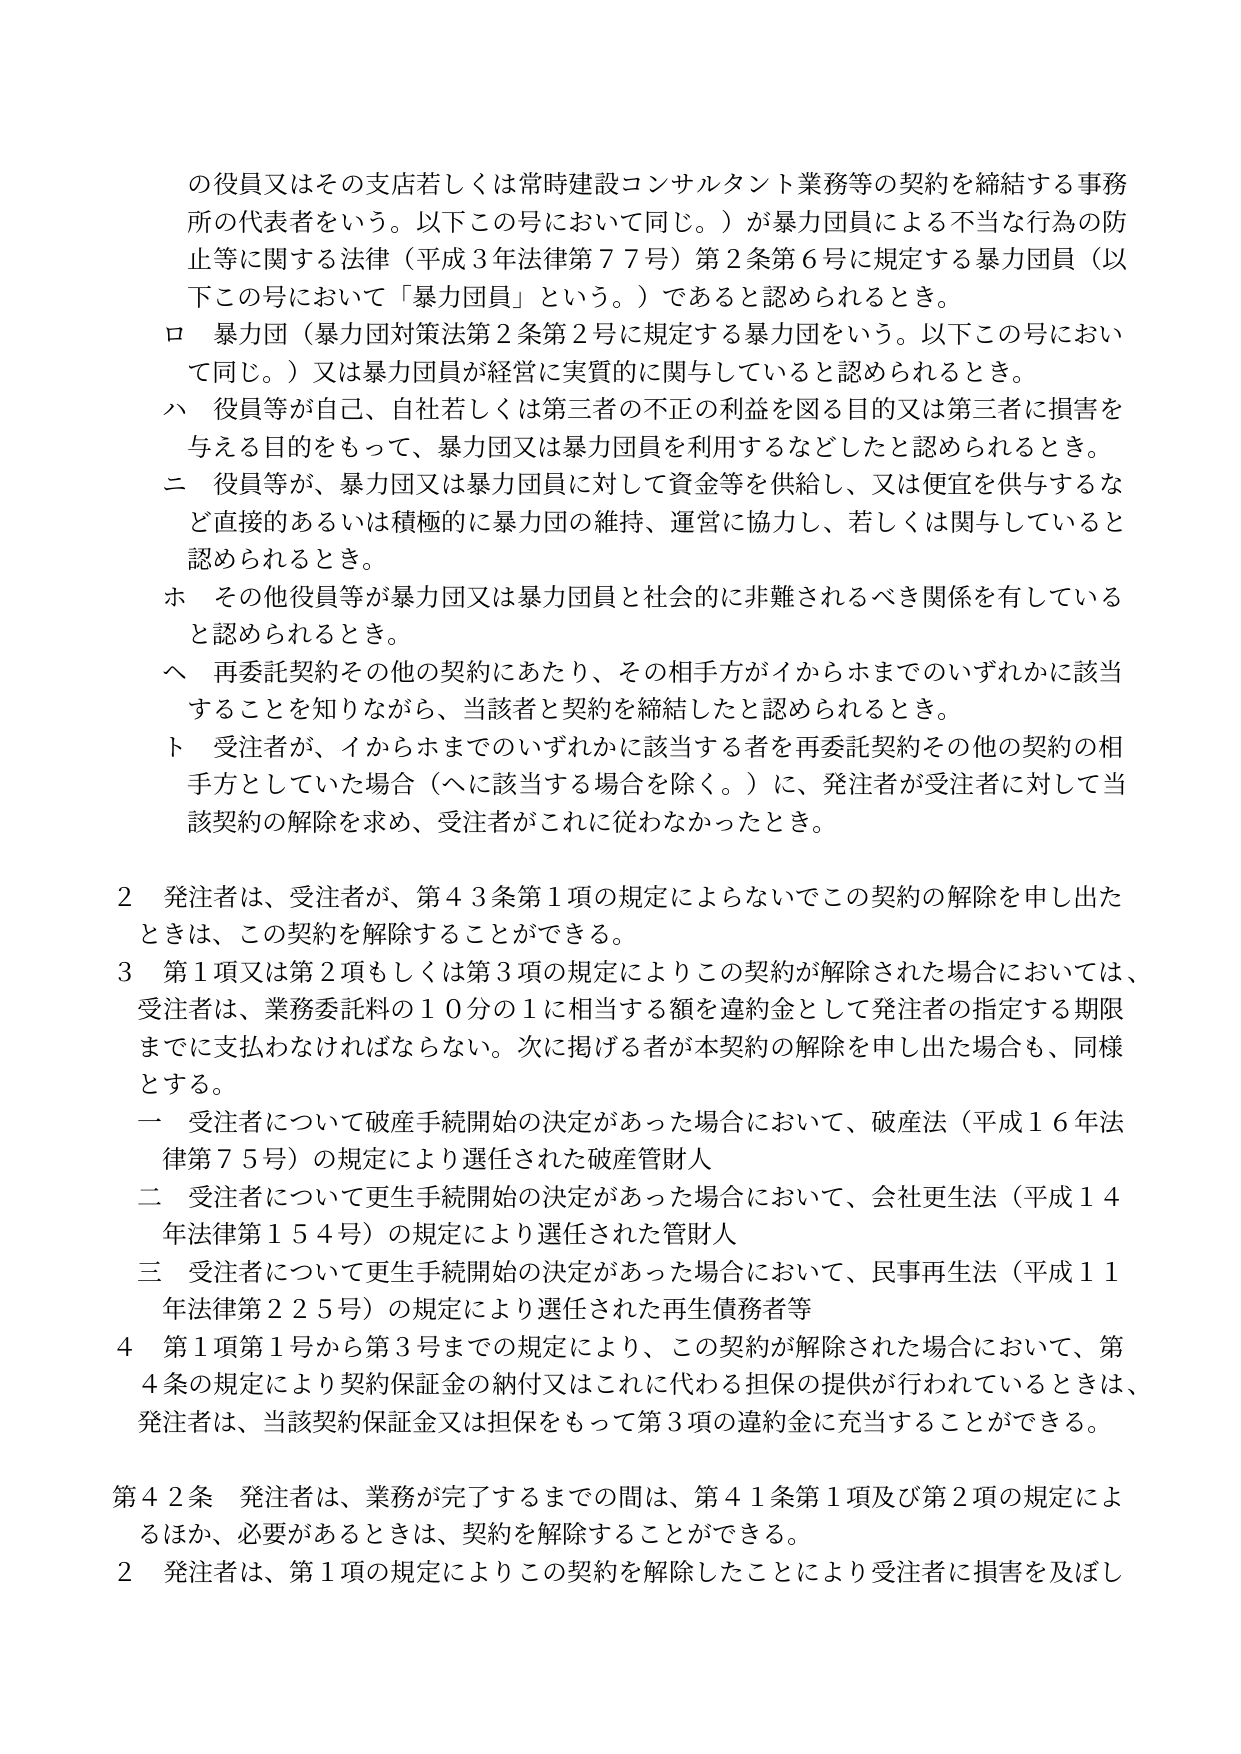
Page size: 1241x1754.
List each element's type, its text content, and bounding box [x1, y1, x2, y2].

text ハ 役員等が自己、自社若しくは第三者の不正の利益を図る目的又は第三者に損害を与える目的をもって、暴力団又は暴力団員を利用するなどしたと認められるとき。 [162, 389, 1128, 464]
text 三 受注者について更生手続開始の決定があった場合において、民事再生法（平成１１年法律第２２５号）の規定により選任された再生債務者等 [137, 1252, 1128, 1327]
text 二 受注者について更生手続開始の決定があった場合において、会社更生法（平成１４年法律第１５４号）の規定により選任された管財人 [137, 1177, 1128, 1252]
text ４ 第１項第１号から第３号までの規定により、この契約が解除された場合において、第４条の規定により契約保証金の納付又はこれに代わる担保の提供が行われているときは、発注者は、当該契約保証金又は担保をもって第３項の違約金に充当することができる。 [112, 1327, 1128, 1439]
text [112, 1552, 1128, 1589]
text ニ 役員等が、暴力団又は暴力団員に対して資金等を供給し、又は便宜を供与するなど直接的あるいは積極的に暴力団の維持、運営に協力し、若しくは関与していると認められるとき。 [162, 464, 1128, 577]
text ト 受注者が、イからホまでのいずれかに該当する者を再委託契約その他の契約の相手方としていた場合（ヘに該当する場合を除く。）に、発注者が受注者に対して当該契約の解除を求め、受注者がこれに従わなかったとき。 [162, 727, 1128, 839]
text ２ 発注者は、受注者が、第４３条第１項の規定によらないでこの契約の解除を申し出たときは、この契約を解除することができる。 [112, 877, 1128, 952]
text ヘ 再委託契約その他の契約にあたり、その相手方がイからホまでのいずれかに該当することを知りながら、当該者と契約を締結したと認められるとき。 [162, 652, 1128, 727]
text 一 受注者について破産手続開始の決定があった場合において、破産法（平成１６年法律第７５号）の規定により選任された破産管財人 [137, 1102, 1128, 1177]
text ロ 暴力団（暴力団対策法第２条第２号に規定する暴力団をいう。以下この号において同じ。）又は暴力団員が経営に実質的に関与していると認められるとき。 [162, 314, 1128, 389]
text ホ その他役員等が暴力団又は暴力団員と社会的に非難されるべき関係を有していると認められるとき。 [162, 577, 1128, 652]
text 第４２条 発注者は、業務が完了するまでの間は、第４１条第１項及び第２項の規定によるほか、必要があるときは、契約を解除することができる。 [112, 1477, 1128, 1552]
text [162, 164, 1128, 314]
text ３ 第１項又は第２項もしくは第３項の規定によりこの契約が解除された場合においては、受注者は、業務委託料の１０分の１に相当する額を違約金として発注者の指定する期限までに支払わなければならない。次に掲げる者が本契約の解除を申し出た場合も、同様とする。 [112, 952, 1128, 1102]
